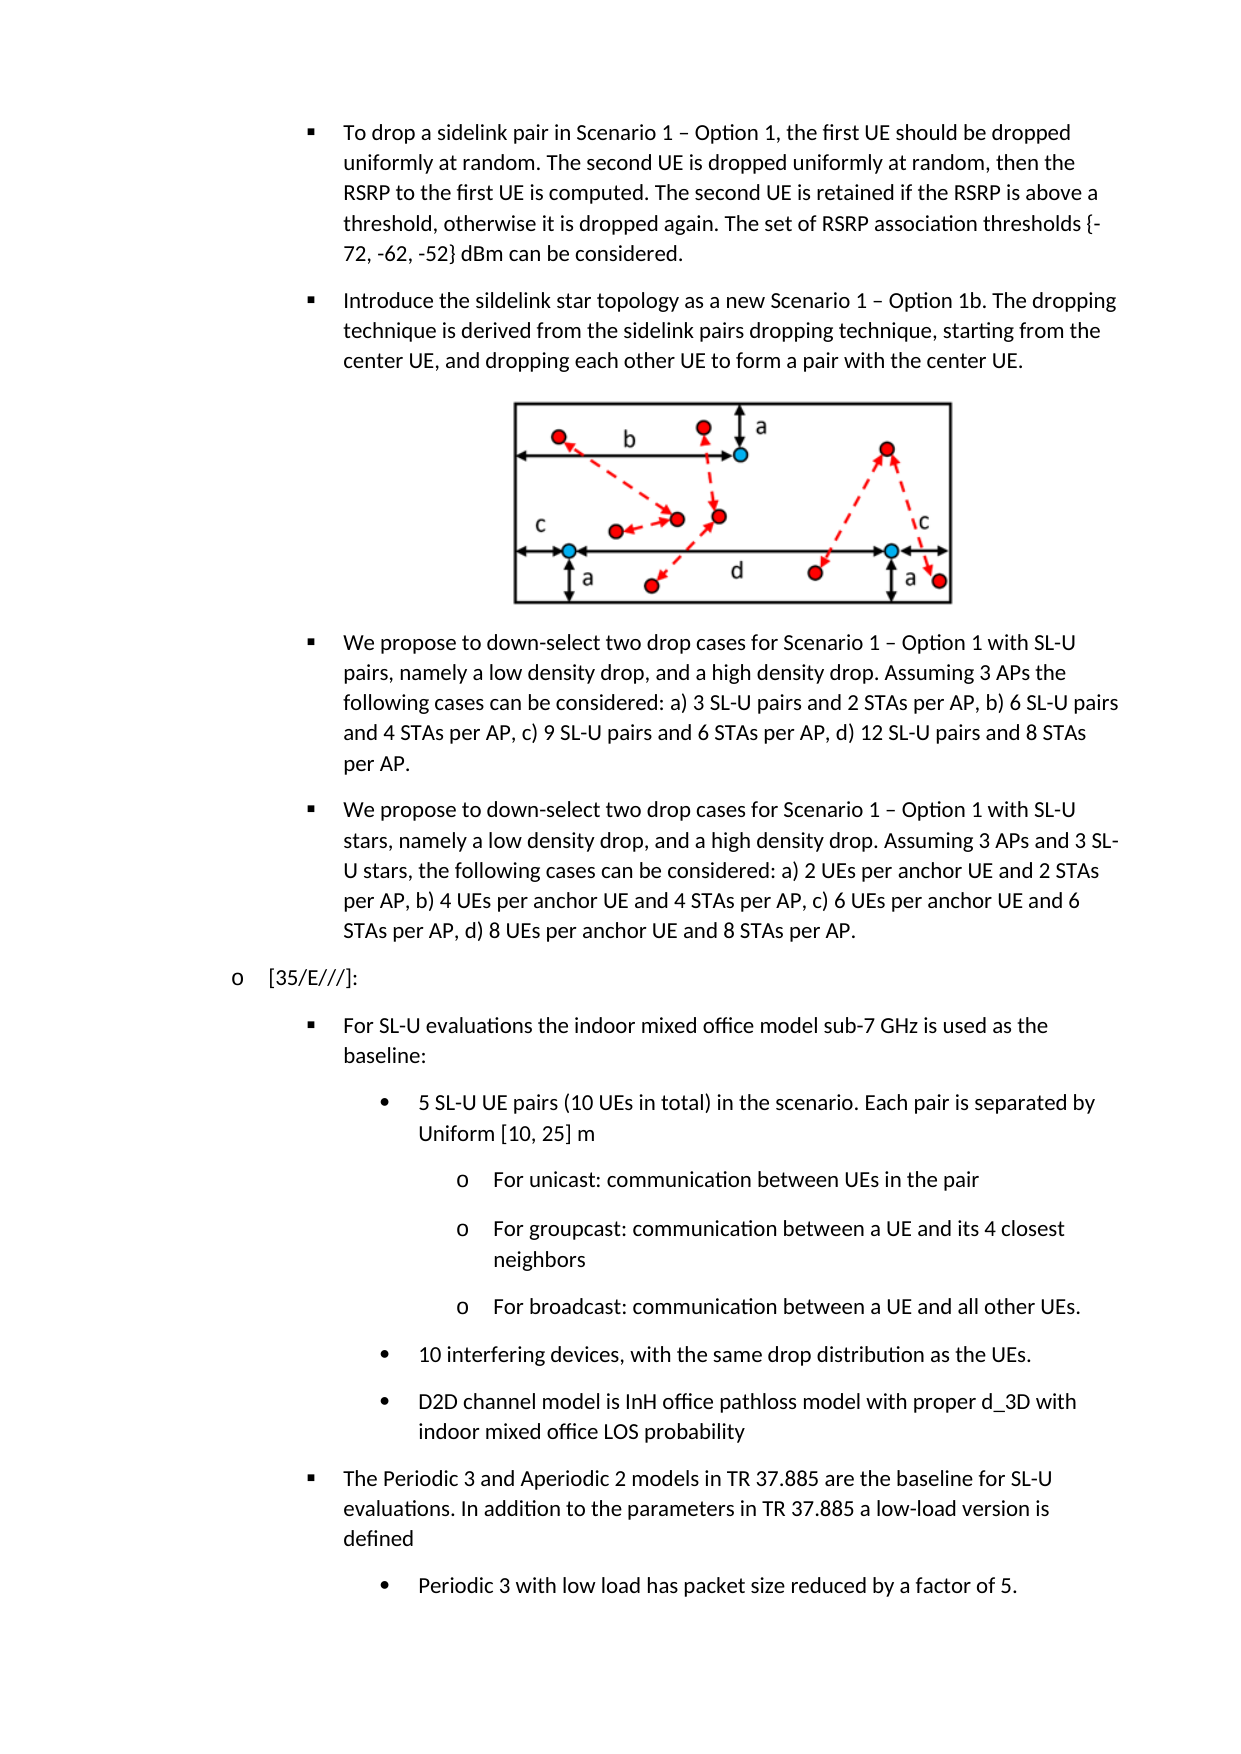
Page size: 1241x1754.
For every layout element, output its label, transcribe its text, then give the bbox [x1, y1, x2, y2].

list D2D channel model is InH office pathloss model with proper d_3D with indoor mixed office LOS probability [381, 1387, 1122, 1445]
picture [507, 393, 959, 610]
list Periodic 3 with low load has packet size reduced by a factor of 5. [381, 1571, 1122, 1599]
list For groupcast: communication between a UE and its 4 closest neighbors [456, 1214, 1122, 1273]
list For SL-U evaluations the indoor mixed office model sub-7 GHz is used as the baseline: [306, 1011, 1122, 1070]
list Introduce the sildelink star topology as a new Scenario 1 – Option 1b. The dropping technique is derived from the sidelink pairs dropping technique, starting from the center UE, and dropping each other UE to form a pair with the center UE. [306, 286, 1122, 374]
list To drop a sidelink pair in Scenario 1 – Option 1, the first UE should be dropped uniformly at random. The second UE is dropped uniformly at random, then the RSRP to the first UE is computed. The second UE is retained if the RSRP is above a threshold, otherwise it is dropped again. The set of RSRP association thresholds {-72, -62, -52} dBm can be considered. [306, 118, 1122, 267]
list 10 interfering devices, with the same drop distribution as the UEs. [381, 1340, 1122, 1368]
list We propose to down-select two drop cases for Scenario 1 – Option 1 with SL-U pairs, namely a low density drop, and a high density drop. Assuming 3 APs the following cases can be considered: a) 3 SL-U pairs and 2 STAs per AP, b) 6 SL-U pairs and 4 STAs per AP, c) 9 SL-U pairs and 6 STAs per AP, d) 12 SL-U pairs and 8 STAs per AP. [306, 628, 1122, 777]
list [35/E///]: [231, 963, 1122, 992]
list 5 SL-U UE pairs (10 UEs in total) in the scenario. Each pair is separated by Uniform [10, 25] m [381, 1088, 1122, 1147]
list The Periodic 3 and Aperiodic 2 models in TR 37.885 are the baseline for SL-U evaluations. In addition to the parameters in TR 37.885 a low-load version is defined [306, 1464, 1122, 1552]
list For unicast: communication between UEs in the pair [456, 1166, 1122, 1195]
list We propose to down-select two drop cases for Scenario 1 – Option 1 with SL-U stars, namely a low density drop, and a high density drop. Assuming 3 APs and 3 SL-U stars, the following cases can be considered: a) 2 UEs per anchor UE and 2 STAs per AP, b) 4 UEs per anchor UE and 4 STAs per AP, c) 6 UEs per anchor UE and 6 STAs per AP, d) 8 UEs per anchor UE and 8 STAs per AP. [306, 796, 1122, 944]
list For broadcast: communication between a UE and all other UEs. [456, 1292, 1122, 1321]
